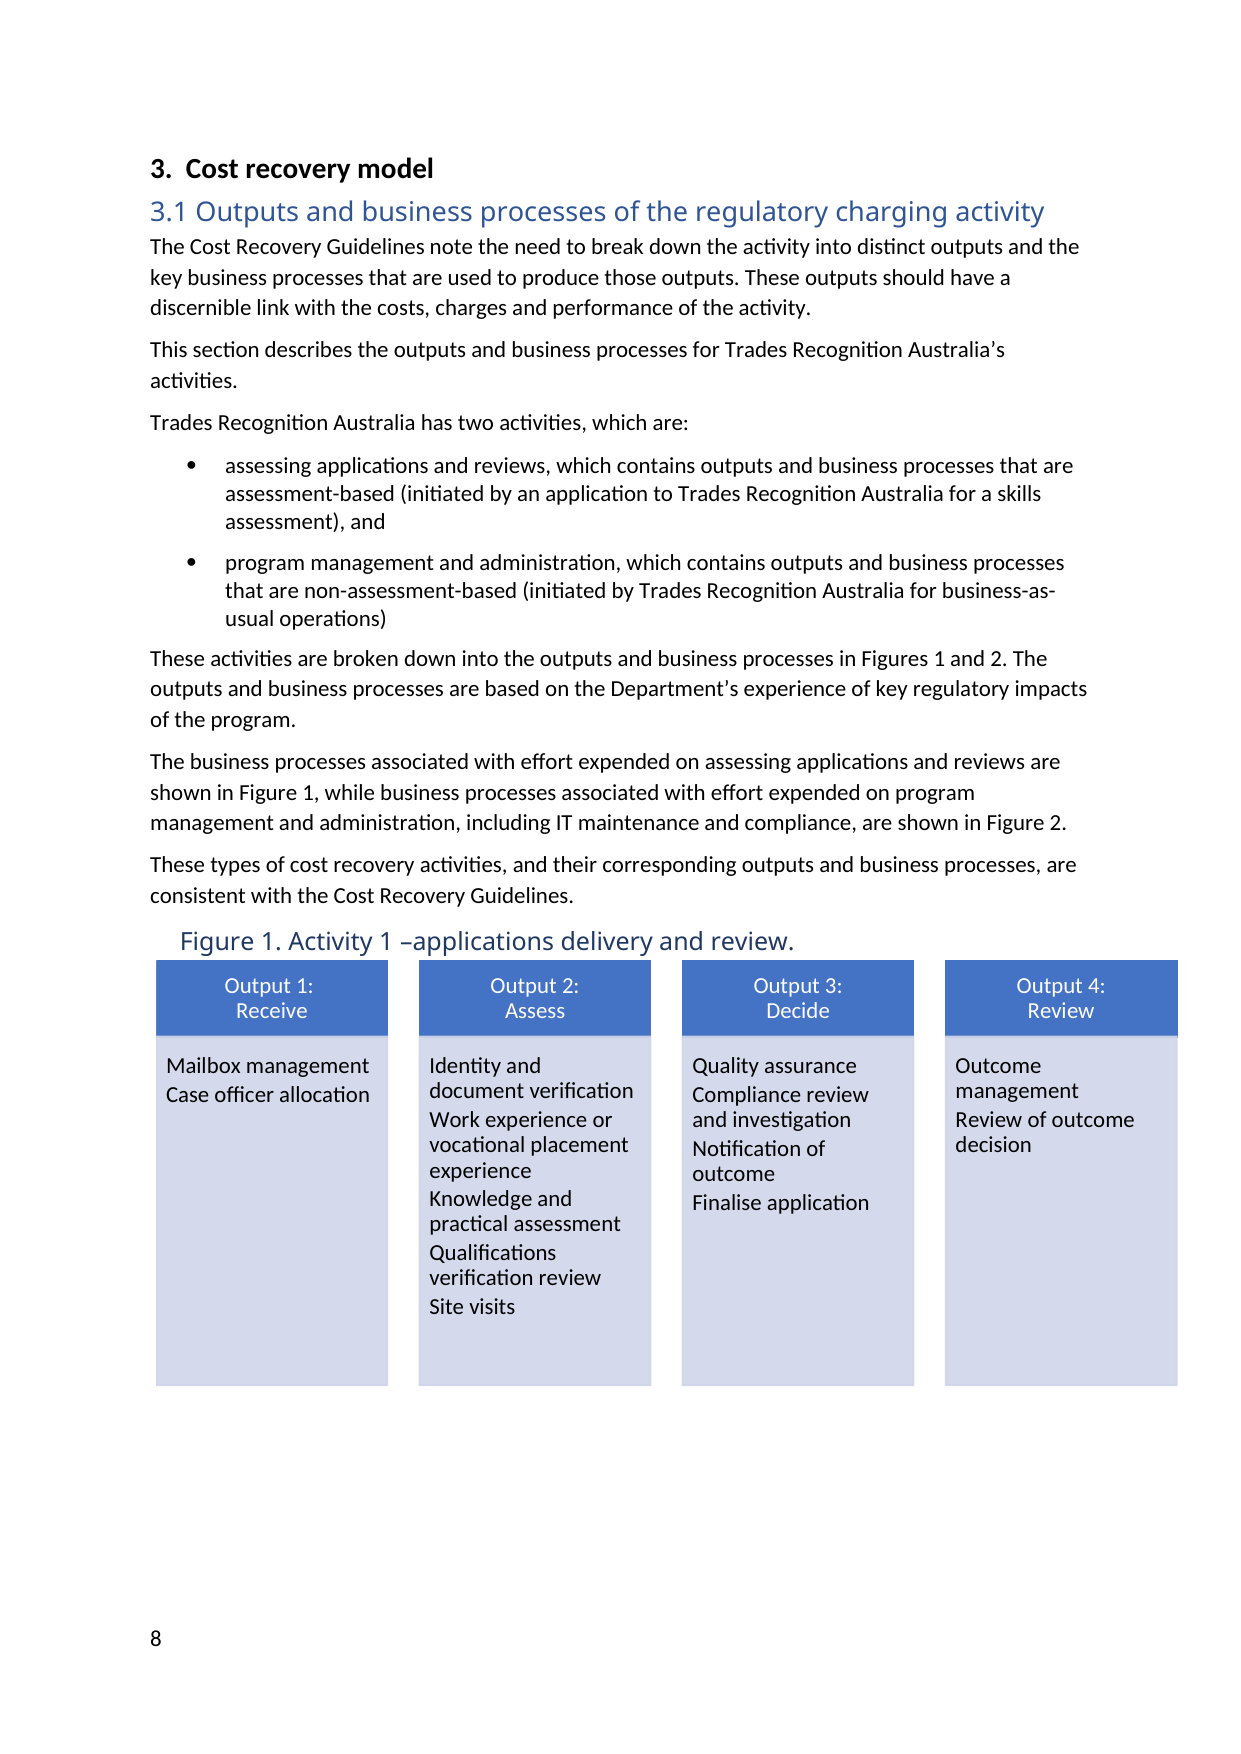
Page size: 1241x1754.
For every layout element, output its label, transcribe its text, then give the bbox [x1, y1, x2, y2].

text These types of cost recovery activities, and their corresponding outputs and business processes, are consistent with the Cost Recovery Guidelines. [150, 851, 1090, 909]
subtitle Figure 1. Activity 1 –applications delivery and review. [150, 923, 1090, 957]
list program management and administration, which contains outputs and business processes that are non-assessment-based (initiated by Trades Recognition Australia for business-as-usual operations) [187, 548, 1090, 632]
text These activities are broken down into the outputs and business processes in Figures 1 and 2. The outputs and business processes are based on the Department’s experience of key regulatory impacts of the program. [150, 644, 1090, 733]
text The business processes associated with effort expended on assessing applications and reviews are shown in Figure 1, while business processes associated with effort expended on program management and administration, including IT maintenance and compliance, are shown in Figure 2. [150, 747, 1090, 836]
text Trades Recognition Australia has two activities, which are: [150, 408, 1090, 436]
subtitle 3. Cost recovery model [150, 150, 1090, 186]
text The Cost Recovery Guidelines note the need to break down the activity into distinct outputs and the key business processes that are used to produce those outputs. These outputs should have a discernible link with the costs, charges and performance of the activity. [150, 232, 1090, 321]
subtitle 3.1 Outputs and business processes of the regulatory charging activity [150, 193, 1090, 229]
text This section describes the outputs and business processes for Trades Recognition Australia’s activities. [150, 336, 1090, 394]
list assessing applications and reviews, which contains outputs and business processes that are assessment-based (initiated by an application to Trades Recognition Australia for a skills assessment), and [187, 451, 1090, 535]
